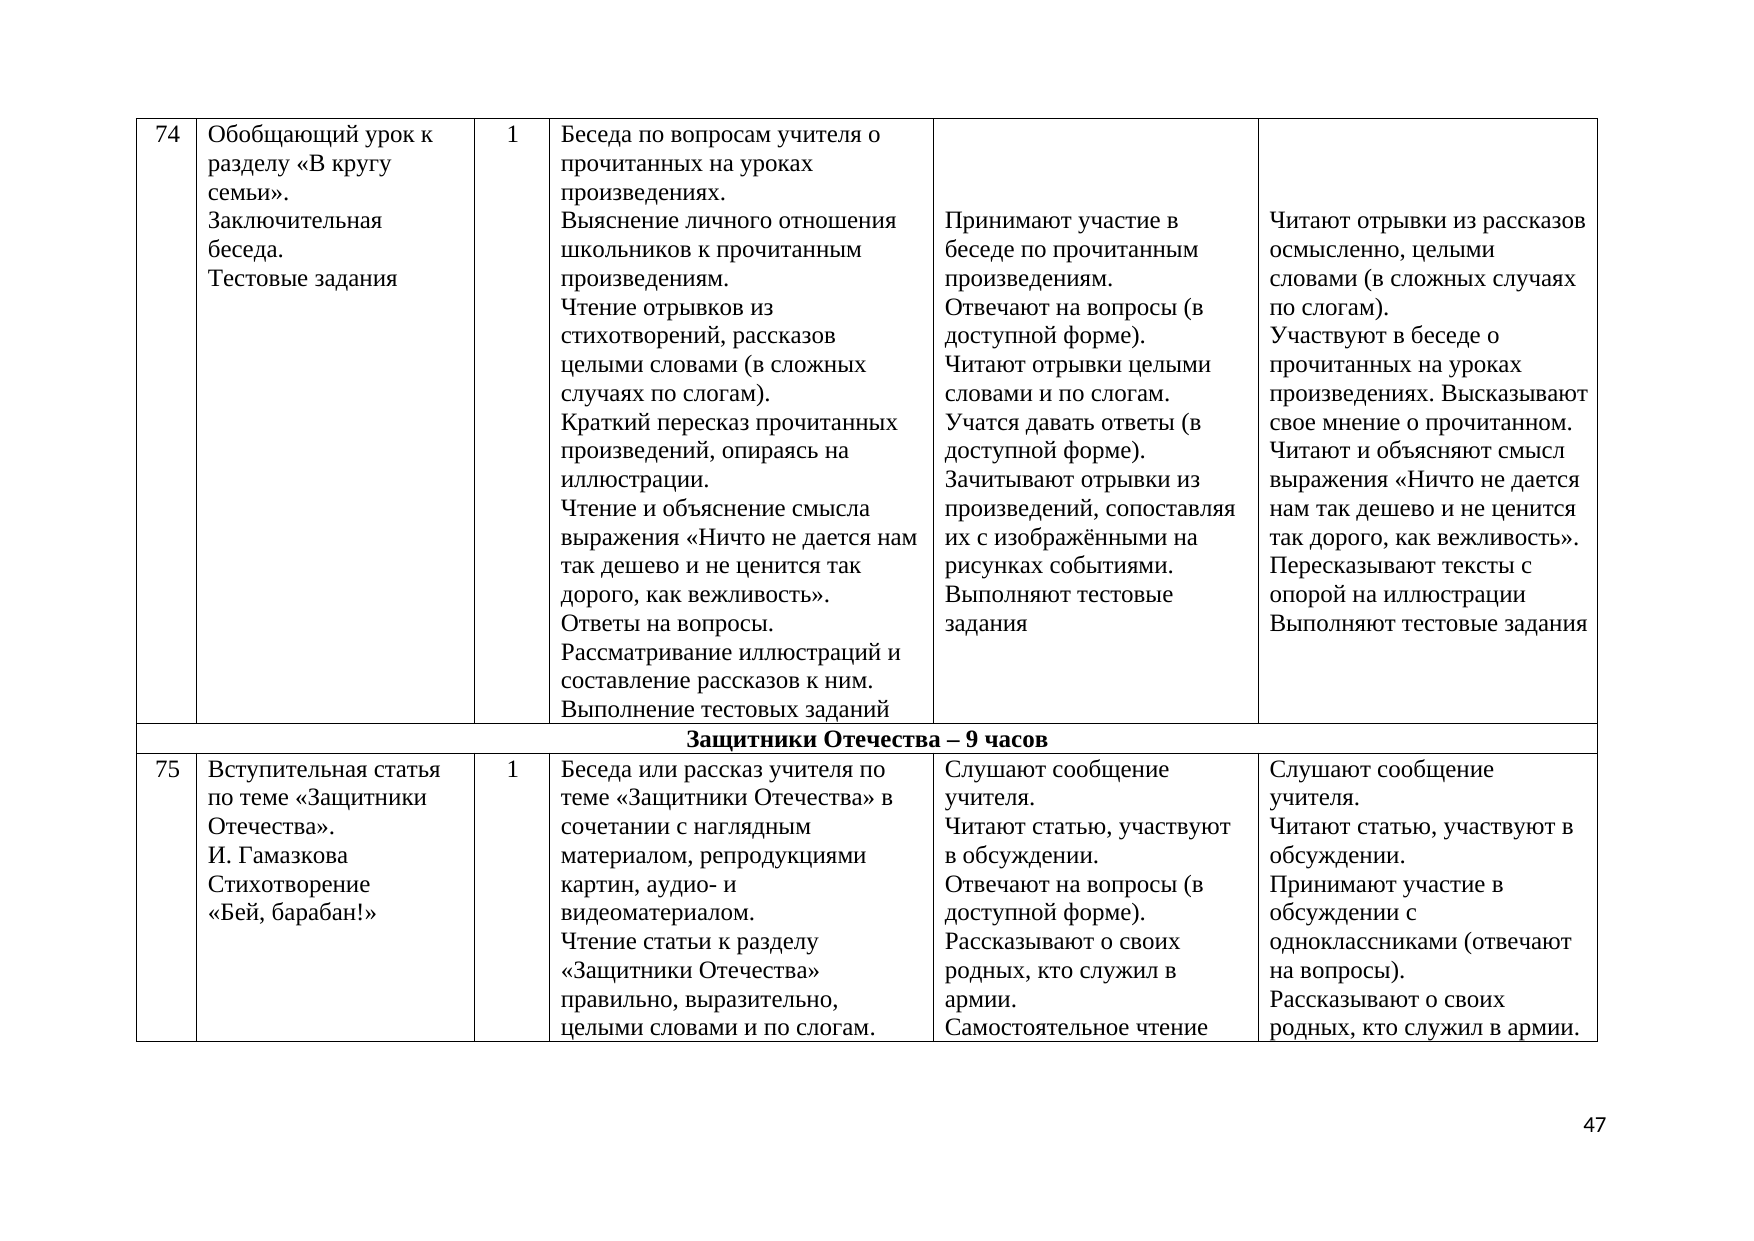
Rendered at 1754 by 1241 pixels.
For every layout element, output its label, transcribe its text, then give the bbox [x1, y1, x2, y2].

table_cell Защитники Отечества – 9 часов [137, 724, 1597, 753]
table_header Читают отрывки из рассказов осмысленно, целыми словами (в сложных случаях по слогам). Участвуют в беседе о прочитанных на уроках произведениях. Высказывают свое мнение о прочитанном. Читают и объясняют смысл выражения «Ничто не дается нам так дешево и не ценится так дорого, как вежливость». Пересказывают тексты с опорой на иллюстрации Выполняют тестовые задания [1259, 119, 1597, 723]
table_cell 1 [475, 754, 549, 1041]
table_header 1 [475, 119, 549, 723]
table_header Принимают участие в беседе по прочитанным произведениям. Отвечают на вопросы (в доступной форме). Читают отрывки целыми словами и по слогам. Учатся давать ответы (в доступной форме). Зачитывают отрывки из произведений, сопоставляя их с изображёнными на рисунках событиями. Выполняют тестовые задания [934, 119, 1258, 723]
table_header Беседа по вопросам учителя о прочитанных на уроках произведениях. Выяснение личного отношения школьников к прочитанным произведениям. Чтение отрывков из стихотворений, рассказов целыми словами (в сложных случаях по слогам). Краткий пересказ прочитанных произведений, опираясь на иллюстрации. Чтение и объяснение смысла выражения «Ничто не дается нам так дешево и не ценится так дорого, как вежливость». Ответы на вопросы. Рассматривание иллюстраций и составление рассказов к ним. Выполнение тестовых заданий [550, 119, 933, 723]
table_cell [197, 754, 474, 1041]
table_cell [934, 754, 1258, 1041]
table_header 74 [137, 119, 196, 723]
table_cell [550, 754, 933, 1041]
table_cell 75 [137, 754, 196, 1041]
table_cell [1259, 754, 1597, 1041]
table_header Обобщающий урок к разделу «В кругу семьи». Заключительная беседа. Тестовые задания [197, 119, 474, 723]
